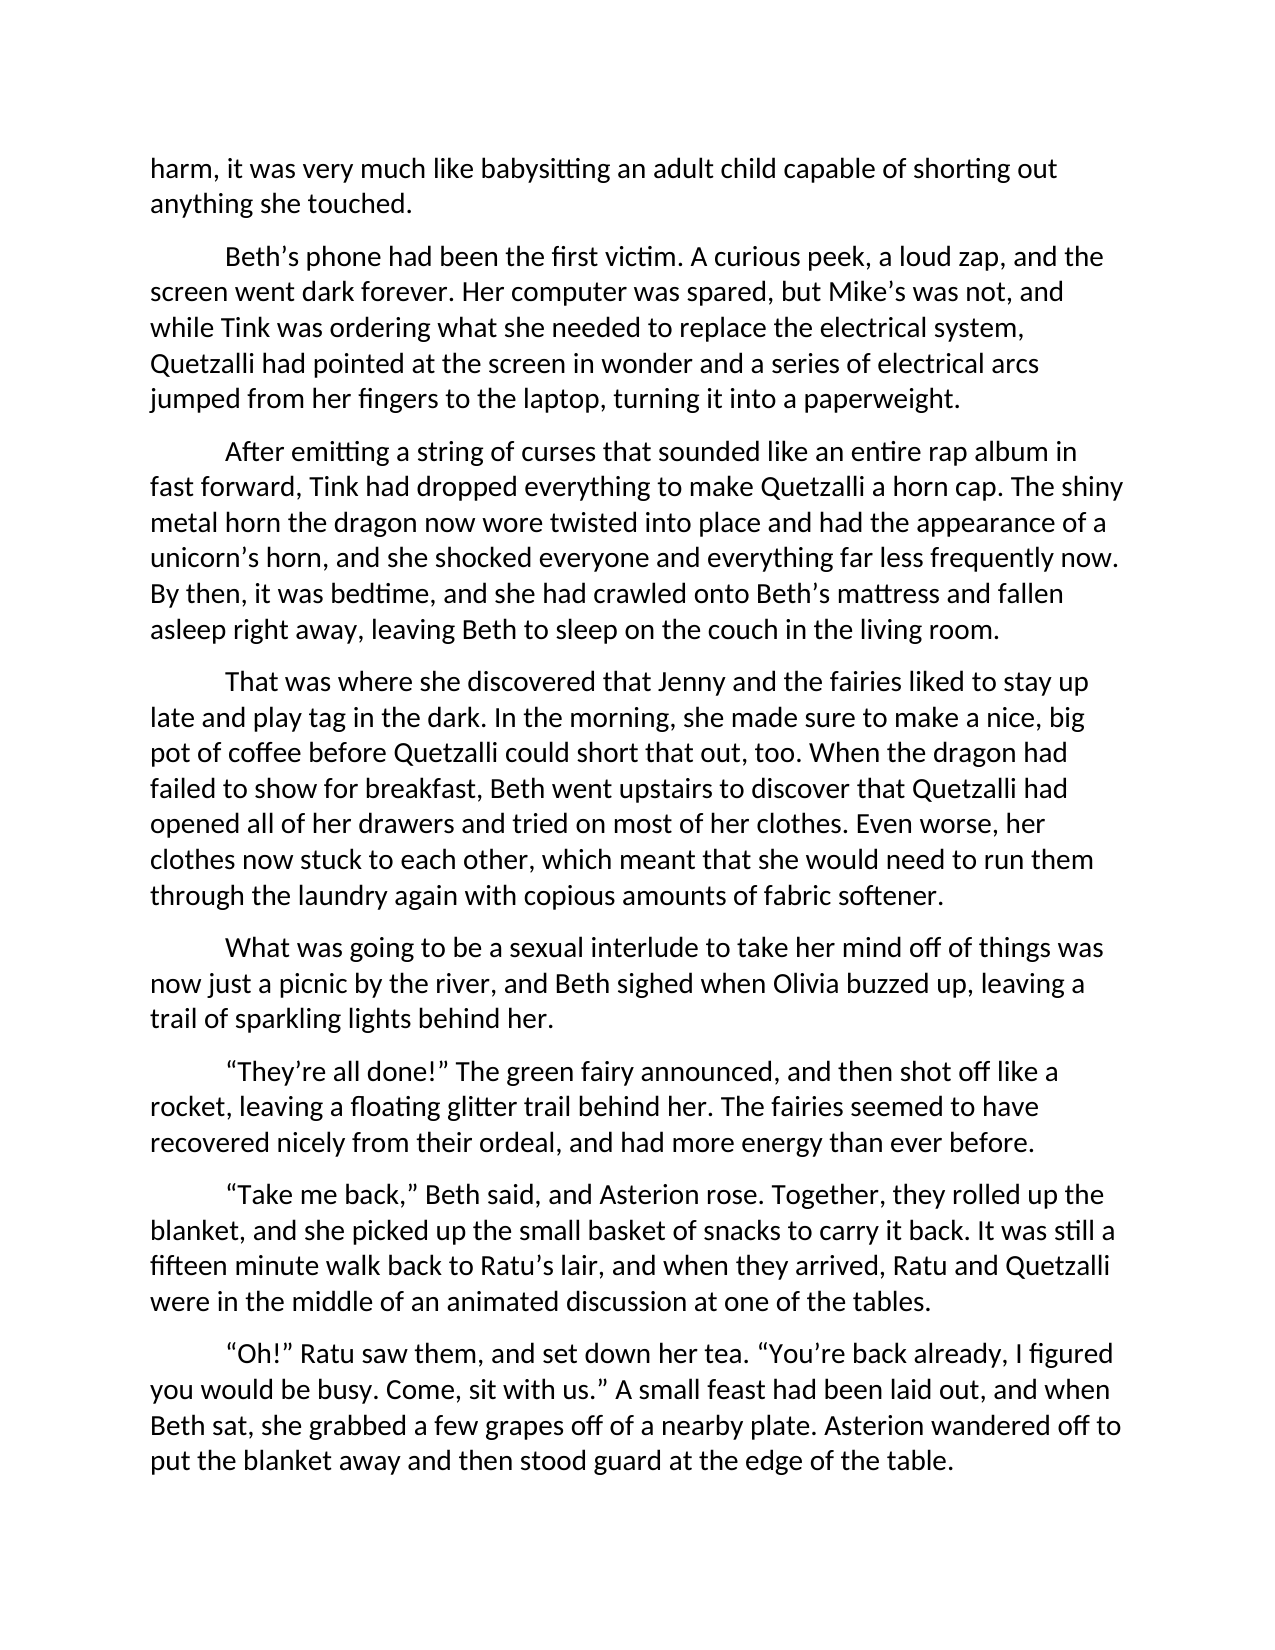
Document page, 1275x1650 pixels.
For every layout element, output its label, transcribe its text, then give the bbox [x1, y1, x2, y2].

text “Take me back,” Beth said, and Asterion rose. Together, they rolled up the blanket, and she picked up the small basket of snacks to carry it back. It was still a fifteen minute walk back to Ratu’s lair, and when they arrived, Ratu and Quetzalli were in the middle of an animated discussion at one of the tables. [150, 1176, 1125, 1319]
text That was where she discovered that Jenny and the fairies liked to stay up late and play tag in the dark. In the morning, she made sure to make a nice, big pot of coffee before Quetzalli could short that out, too. When the dragon had failed to show for breakfast, Beth went upstairs to discover that Quetzalli had opened all of her drawers and tried on most of her clothes. Even worse, her clothes now stuck to each other, which meant that she would need to run them through the laundry again with copious amounts of fabric softener. [150, 663, 1125, 912]
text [150, 150, 1125, 221]
text “Oh!” Ratu saw them, and set down her tea. “You’re back already, I figured you would be busy. Come, sit with us.” A small feast had been laid out, and when Beth sat, she grabbed a few grapes off of a nearby plate. Asterion wandered off to put the blanket away and then stood guard at the edge of the table. [150, 1335, 1125, 1478]
text Beth’s phone had been the first victim. A curious peek, a loud zap, and the screen went dark forever. Her computer was spared, but Mike’s was not, and while Tink was ordering what she needed to replace the electrical system, Quetzalli had pointed at the screen in wonder and a series of electrical arcs jumped from her fingers to the laptop, turning it into a paperweight. [150, 238, 1125, 416]
text “They’re all done!” The green fairy announced, and then shot off like a rocket, leaving a floating glitter trail behind her. The fairies seemed to have recovered nicely from their ordeal, and had more energy than ever before. [150, 1053, 1125, 1159]
text What was going to be a sexual interlude to take her mind off of things was now just a picnic by the river, and Beth sighed when Olivia buzzed up, leaving a trail of sparkling lights behind her. [150, 929, 1125, 1036]
text After emitting a string of curses that sounded like an entire rap album in fast forward, Tink had dropped everything to make Quetzalli a horn cap. The shiny metal horn the dragon now wore twisted into place and had the appearance of a unicorn’s horn, and she shocked everyone and everything far less frequently now. By then, it was bedtime, and she had crawled onto Beth’s mattress and fallen asleep right away, leaving Beth to sleep on the couch in the living room. [150, 433, 1125, 646]
